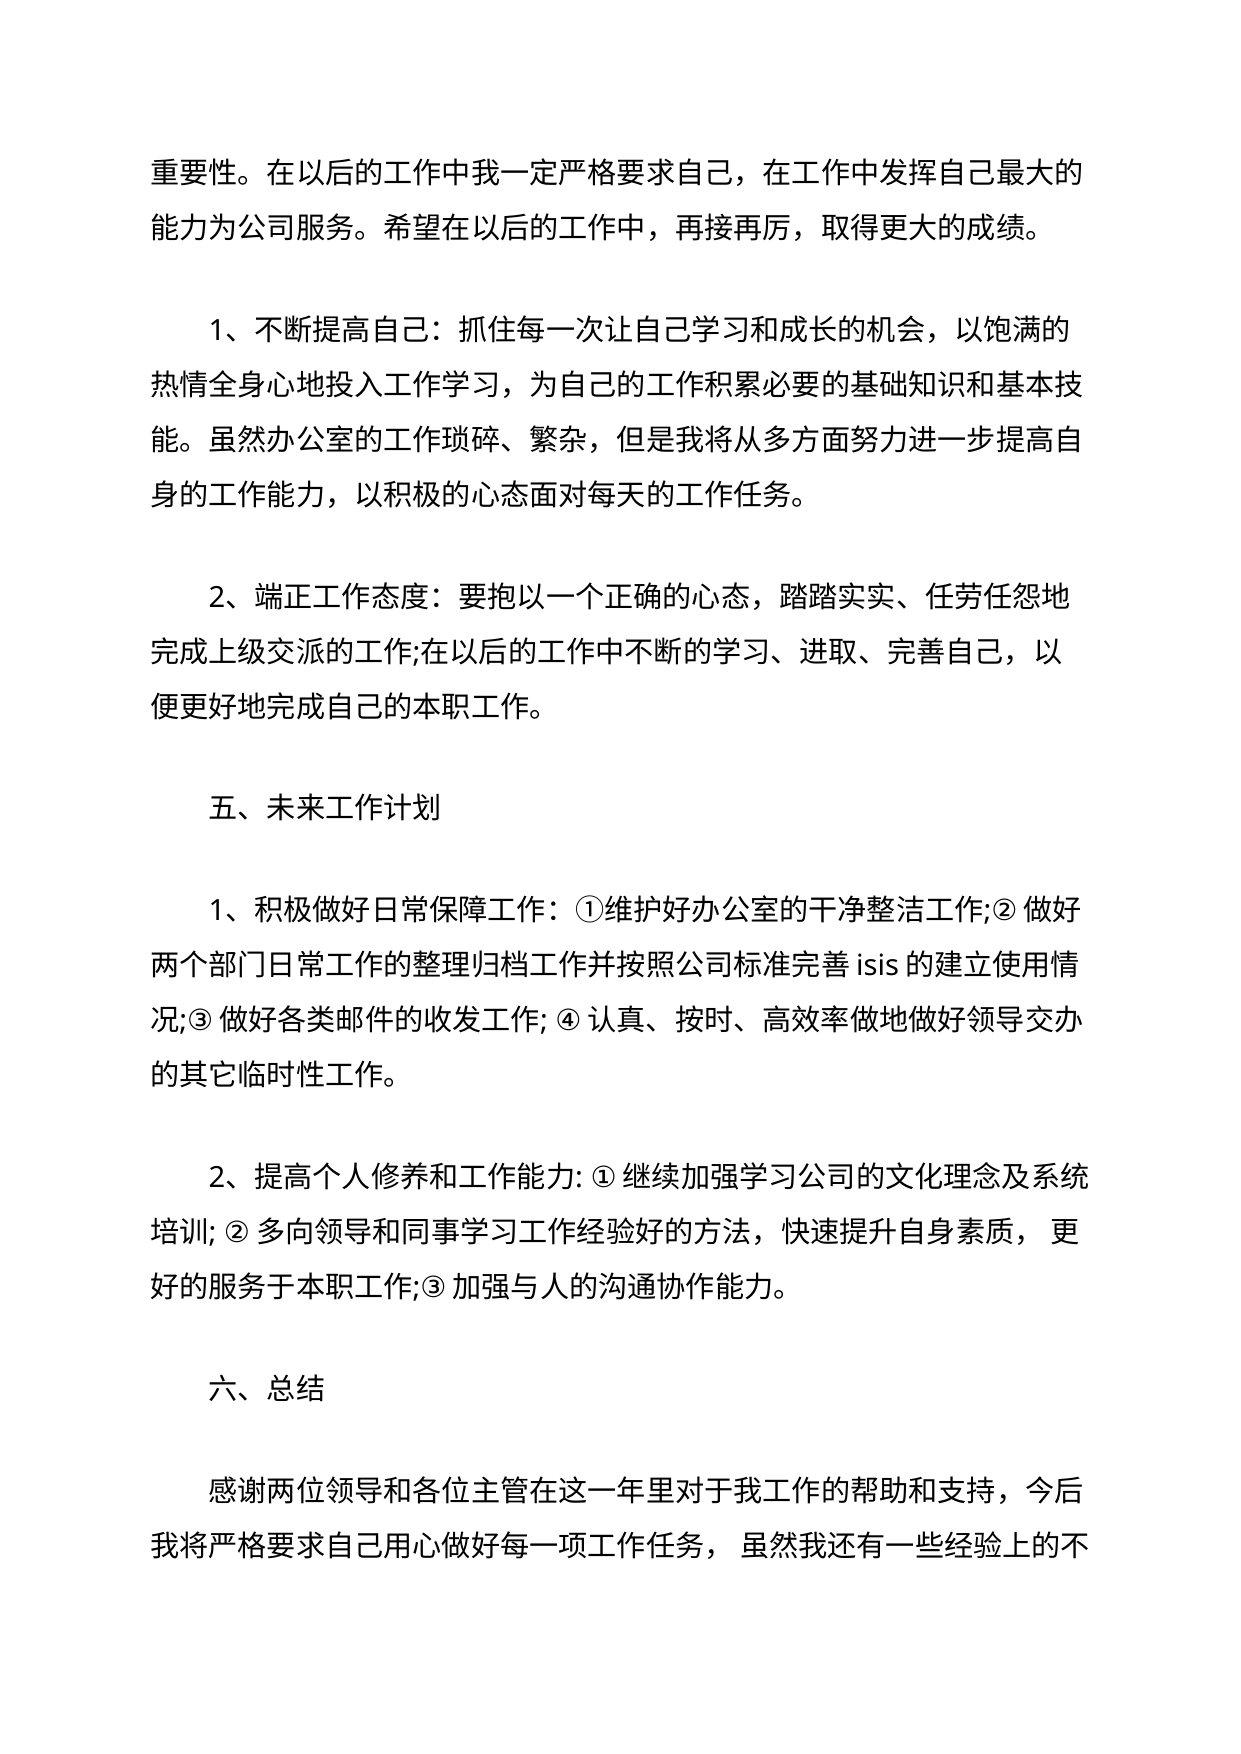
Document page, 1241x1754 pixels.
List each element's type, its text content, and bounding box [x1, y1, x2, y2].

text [150, 150, 1090, 247]
text 1、积极做好日常保障工作：①维护好办公室的干净整洁工作;②做好两个部门日常工作的整理归档工作并按照公司标准完善isis的建立使用情况;③做好各类邮件的收发工作; ④认真、按时、高效率做地做好领导交办的其它临时性工作。 [150, 887, 1090, 1094]
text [150, 1467, 1090, 1564]
text 五、未来工作计划 [150, 785, 1090, 827]
text 2、提高个人修养和工作能力: ①继续加强学习公司的文化理念及系统培训; ②多向领导和同事学习工作经验好的方法，快速提升自身素质， 更好的服务于本职工作;③加强与人的沟通协作能力。 [150, 1153, 1090, 1306]
text 六、总结 [150, 1366, 1090, 1408]
text 2、端正工作态度：要抱以一个正确的心态，踏踏实实、任劳任怨地完成上级交派的工作;在以后的工作中不断的学习、进取、完善自己，以便更好地完成自己的本职工作。 [150, 573, 1090, 726]
text 1、不断提高自己：抓住每一次让自己学习和成长的机会，以饱满的热情全身心地投入工作学习，为自己的工作积累必要的基础知识和基本技能。虽然办公室的工作琐碎、繁杂，但是我将从多方面努力进一步提高自身的工作能力，以积极的心态面对每天的工作任务。 [150, 307, 1090, 514]
